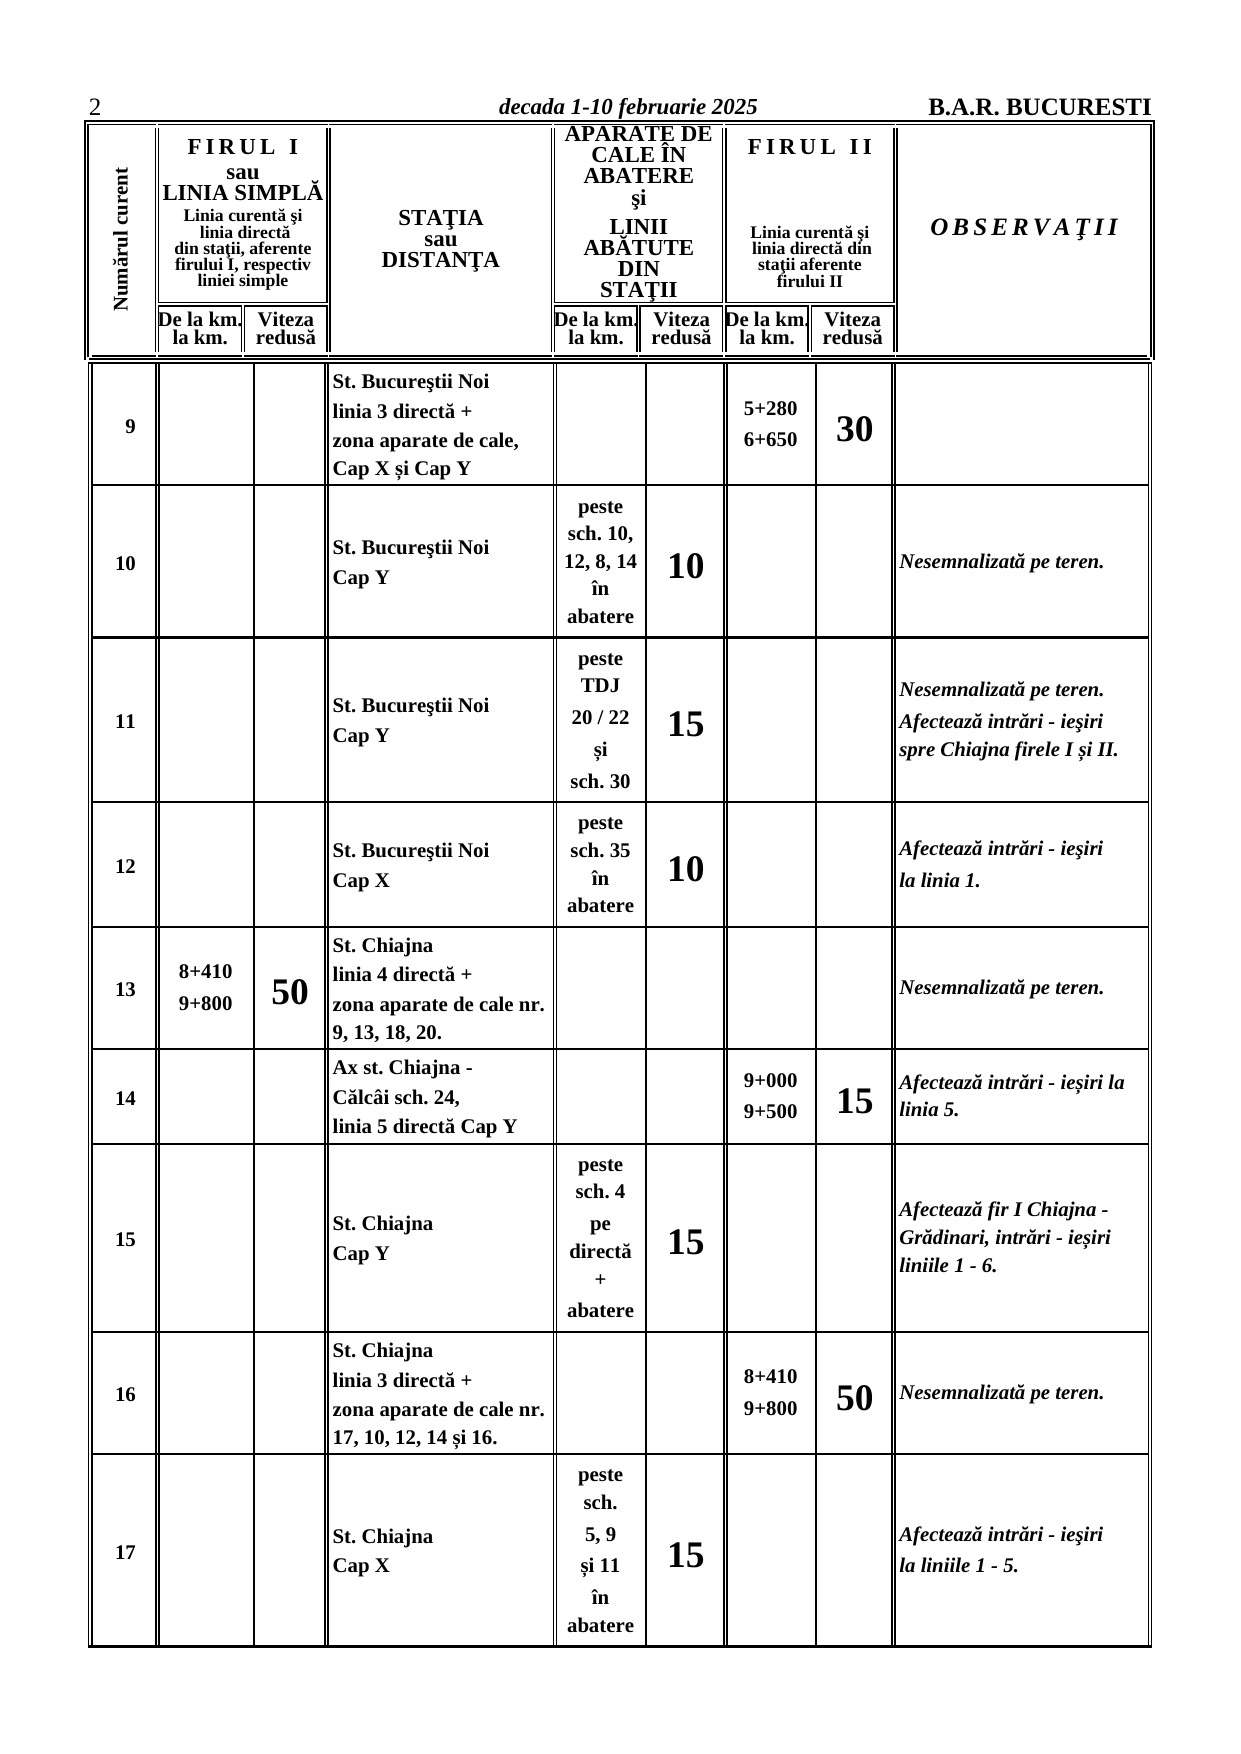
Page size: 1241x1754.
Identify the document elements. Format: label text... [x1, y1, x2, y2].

table_cell 50 [817, 1333, 891, 1453]
table_cell [728, 803, 815, 926]
table_cell Nesemnalizată pe teren. [896, 928, 1148, 1048]
table_cell peste TDJ 20 / 22 și sch. 30 [557, 639, 645, 801]
table_cell 8+410 9+800 [728, 1333, 815, 1453]
table_cell Nesemnalizată pe teren. Afectează intrări - ieşiri spre Chiajna firele I și II. [896, 639, 1148, 801]
table_cell Ax st. Chiajna - Călcâi sch. 24, linia 5 directă Cap Y [329, 1050, 553, 1143]
table_cell [557, 364, 645, 484]
table_cell [93, 639, 155, 801]
table_cell [728, 1145, 815, 1331]
table_cell [93, 1145, 155, 1331]
table_cell peste sch. 10, 12, 8, 14 în abatere [557, 486, 645, 636]
table_cell [160, 486, 253, 636]
table_cell St. Bucureştii Noi Cap Y [329, 639, 553, 801]
table_cell [160, 1145, 253, 1331]
table_cell peste sch. 5, 9 și 11 în abatere [557, 1455, 645, 1645]
table_cell 30 [817, 364, 891, 484]
table_cell [255, 639, 324, 801]
table_cell [647, 928, 723, 1048]
table_cell St. Chiajna linia 4 directă + zona aparate de cale nr. 9, 13, 18, 20. [329, 928, 553, 1048]
table_cell [728, 928, 815, 1048]
table_cell 15 [647, 1145, 723, 1331]
table_cell [93, 1333, 155, 1453]
table_cell 5+280 6+650 [728, 364, 815, 484]
table_cell [557, 1050, 645, 1143]
table_cell [728, 1455, 815, 1645]
table_cell [255, 1333, 324, 1453]
table_cell [255, 1050, 324, 1143]
table_cell St. Chiajna Cap X [329, 1455, 553, 1645]
table_cell [817, 928, 891, 1048]
table_cell [93, 803, 155, 926]
table_cell [817, 1145, 891, 1331]
table_cell [255, 1145, 324, 1331]
table_cell peste sch. 35 în abatere [557, 803, 645, 926]
table_cell [817, 803, 891, 926]
table_cell [728, 486, 815, 636]
table_cell peste sch. 4 pe directă + abatere [557, 1145, 645, 1331]
table_cell [160, 803, 253, 926]
table_cell [817, 1455, 891, 1645]
table_cell St. Bucureştii Noi Cap Y [329, 486, 553, 636]
table_cell [557, 928, 645, 1048]
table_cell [896, 1455, 1148, 1645]
table_cell [557, 1333, 645, 1453]
table_cell [93, 364, 155, 484]
table_cell St. Chiajna Cap Y [329, 1145, 553, 1331]
table_cell [255, 364, 324, 484]
table_cell [93, 928, 155, 1048]
table_cell [255, 1455, 324, 1645]
table_cell [160, 1455, 253, 1645]
table_cell [93, 1050, 155, 1143]
table_cell St. Bucureştii Noi Cap X [329, 803, 553, 926]
table_cell 15 [817, 1050, 891, 1143]
table_cell [817, 639, 891, 801]
table_cell 15 [647, 1455, 723, 1645]
table_cell 10 [647, 486, 723, 636]
table_cell [93, 1455, 155, 1645]
table_cell [728, 639, 815, 801]
table_cell 8+410 9+800 [160, 928, 253, 1048]
table_cell [647, 1050, 723, 1143]
table_cell 15 [647, 639, 723, 801]
table_cell [160, 1333, 253, 1453]
table_cell [255, 803, 324, 926]
table_cell [160, 364, 253, 484]
table_cell [255, 486, 324, 636]
table_cell St. Chiajna linia 3 directă + zona aparate de cale nr. 17, 10, 12, 14 și 16. [329, 1333, 553, 1453]
table_cell Nesemnalizată pe teren. [896, 1333, 1148, 1453]
table_cell 9+000 9+500 [728, 1050, 815, 1143]
table_cell [896, 364, 1148, 484]
table_cell [160, 1050, 253, 1143]
table_cell St. Bucureştii Noi linia 3 directă + zona aparate de cale, Cap X și Cap Y [329, 364, 553, 484]
table_cell [93, 486, 155, 636]
table_cell Afectează fir I Chiajna - Grădinari, intrări - ieșiri liniile 1 - 6. [896, 1145, 1148, 1331]
table_cell [647, 364, 723, 484]
table_cell 50 [255, 928, 324, 1048]
table_cell Afectează intrări - ieșiri la linia 5. [896, 1050, 1148, 1143]
table_cell 10 [647, 803, 723, 926]
table_cell Nesemnalizată pe teren. [896, 486, 1148, 636]
table_cell Afectează intrări - ieşiri la linia 1. [896, 803, 1148, 926]
table_cell [817, 486, 891, 636]
table_cell [647, 1333, 723, 1453]
table_cell [160, 639, 253, 801]
